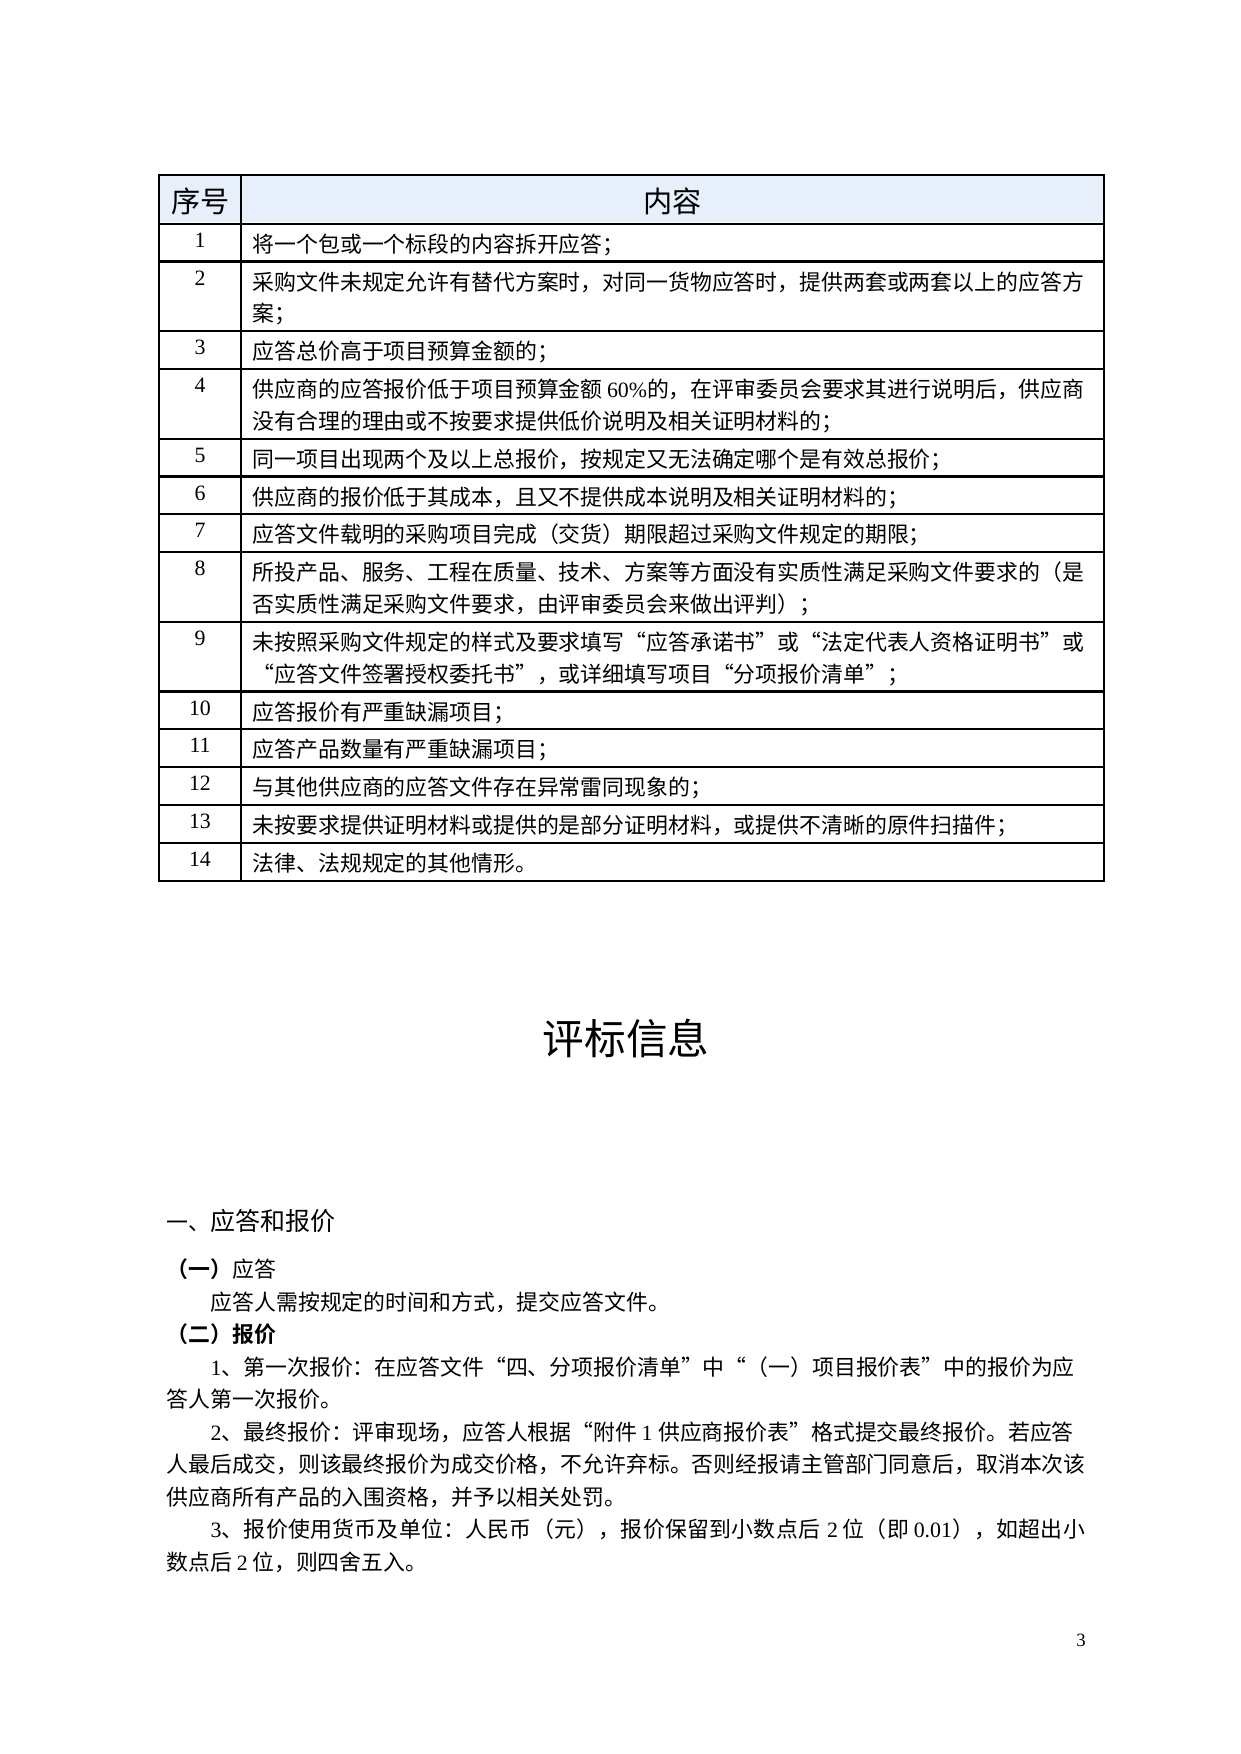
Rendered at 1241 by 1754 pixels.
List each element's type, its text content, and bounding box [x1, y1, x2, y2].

table_header 内容 [242, 176, 1103, 222]
text （一）应答 [167, 1252, 1085, 1284]
table_cell 13 [160, 806, 240, 842]
table_cell 应答文件载明的采购项目完成（交货）期限超过采购文件规定的期限； [242, 515, 1103, 551]
text 评标信息 [167, 1004, 1085, 1069]
table_cell 14 [160, 844, 240, 880]
table_cell 2 [160, 263, 240, 330]
table_cell 6 [160, 478, 240, 513]
table_cell 法律、法规规定的其他情形。 [242, 844, 1103, 880]
table_cell 与其他供应商的应答文件存在异常雷同现象的； [242, 768, 1103, 804]
table_cell 9 [160, 623, 240, 690]
table_cell 12 [160, 768, 240, 804]
table_cell 5 [160, 440, 240, 475]
table_cell 供应商的报价低于其成本，且又不提供成本说明及相关证明材料的； [242, 478, 1103, 513]
table_cell 应答报价有严重缺漏项目； [242, 693, 1103, 728]
table_cell 3 [160, 332, 240, 368]
table_cell 未按要求提供证明材料或提供的是部分证明材料，或提供不清晰的原件扫描件； [242, 806, 1103, 842]
text 应答人需按规定的时间和方式，提交应答文件。 [167, 1284, 1085, 1317]
table_cell 供应商的应答报价低于项目预算金额60%的，在评审委员会要求其进行说明后，供应商没有合理的理由或不按要求提供低价说明及相关证明材料的； [242, 370, 1103, 437]
table_cell 应答产品数量有严重缺漏项目； [242, 730, 1103, 766]
text （二）报价 [167, 1317, 1085, 1349]
table_cell 11 [160, 730, 240, 766]
table_cell 8 [160, 553, 240, 621]
table_cell 10 [160, 693, 240, 728]
table_cell 应答总价高于项目预算金额的； [242, 332, 1103, 368]
text 2、最终报价：评审现场，应答人根据“附件1 供应商报价表”格式提交最终报价。若应答人最后成交，则该最终报价为成交价格，不允许弃标。否则经报请主管部门同意后，取消本次该供应商所有产品的入围资格，并予以相关处罚。 [167, 1414, 1085, 1512]
table_cell 1 [160, 225, 240, 260]
text 3、报价使用货币及单位：人民币（元），报价保留到小数点后2位（即0.01），如超出小数点后2位，则四舍五入。 [167, 1512, 1085, 1577]
table_header 序号 [160, 176, 240, 222]
table_cell 同一项目出现两个及以上总报价，按规定又无法确定哪个是有效总报价； [242, 440, 1103, 475]
table_cell 未按照采购文件规定的样式及要求填写“应答承诺书”或“法定代表人资格证明书”或“应答文件签署授权委托书”，或详细填写项目“分项报价清单”； [242, 623, 1103, 690]
text 1、第一次报价：在应答文件“四、分项报价清单”中“（一）项目报价表”中的报价为应答人第一次报价。 [167, 1349, 1085, 1414]
table_cell 采购文件未规定允许有替代方案时，对同一货物应答时，提供两套或两套以上的应答方案； [242, 263, 1103, 330]
table_cell 所投产品、服务、工程在质量、技术、方案等方面没有实质性满足采购文件要求的（是否实质性满足采购文件要求，由评审委员会来做出评判）； [242, 553, 1103, 621]
table_cell 4 [160, 370, 240, 437]
text 一、应答和报价 [167, 1187, 1085, 1252]
table_cell 7 [160, 515, 240, 551]
table_cell 将一个包或一个标段的内容拆开应答； [242, 225, 1103, 260]
